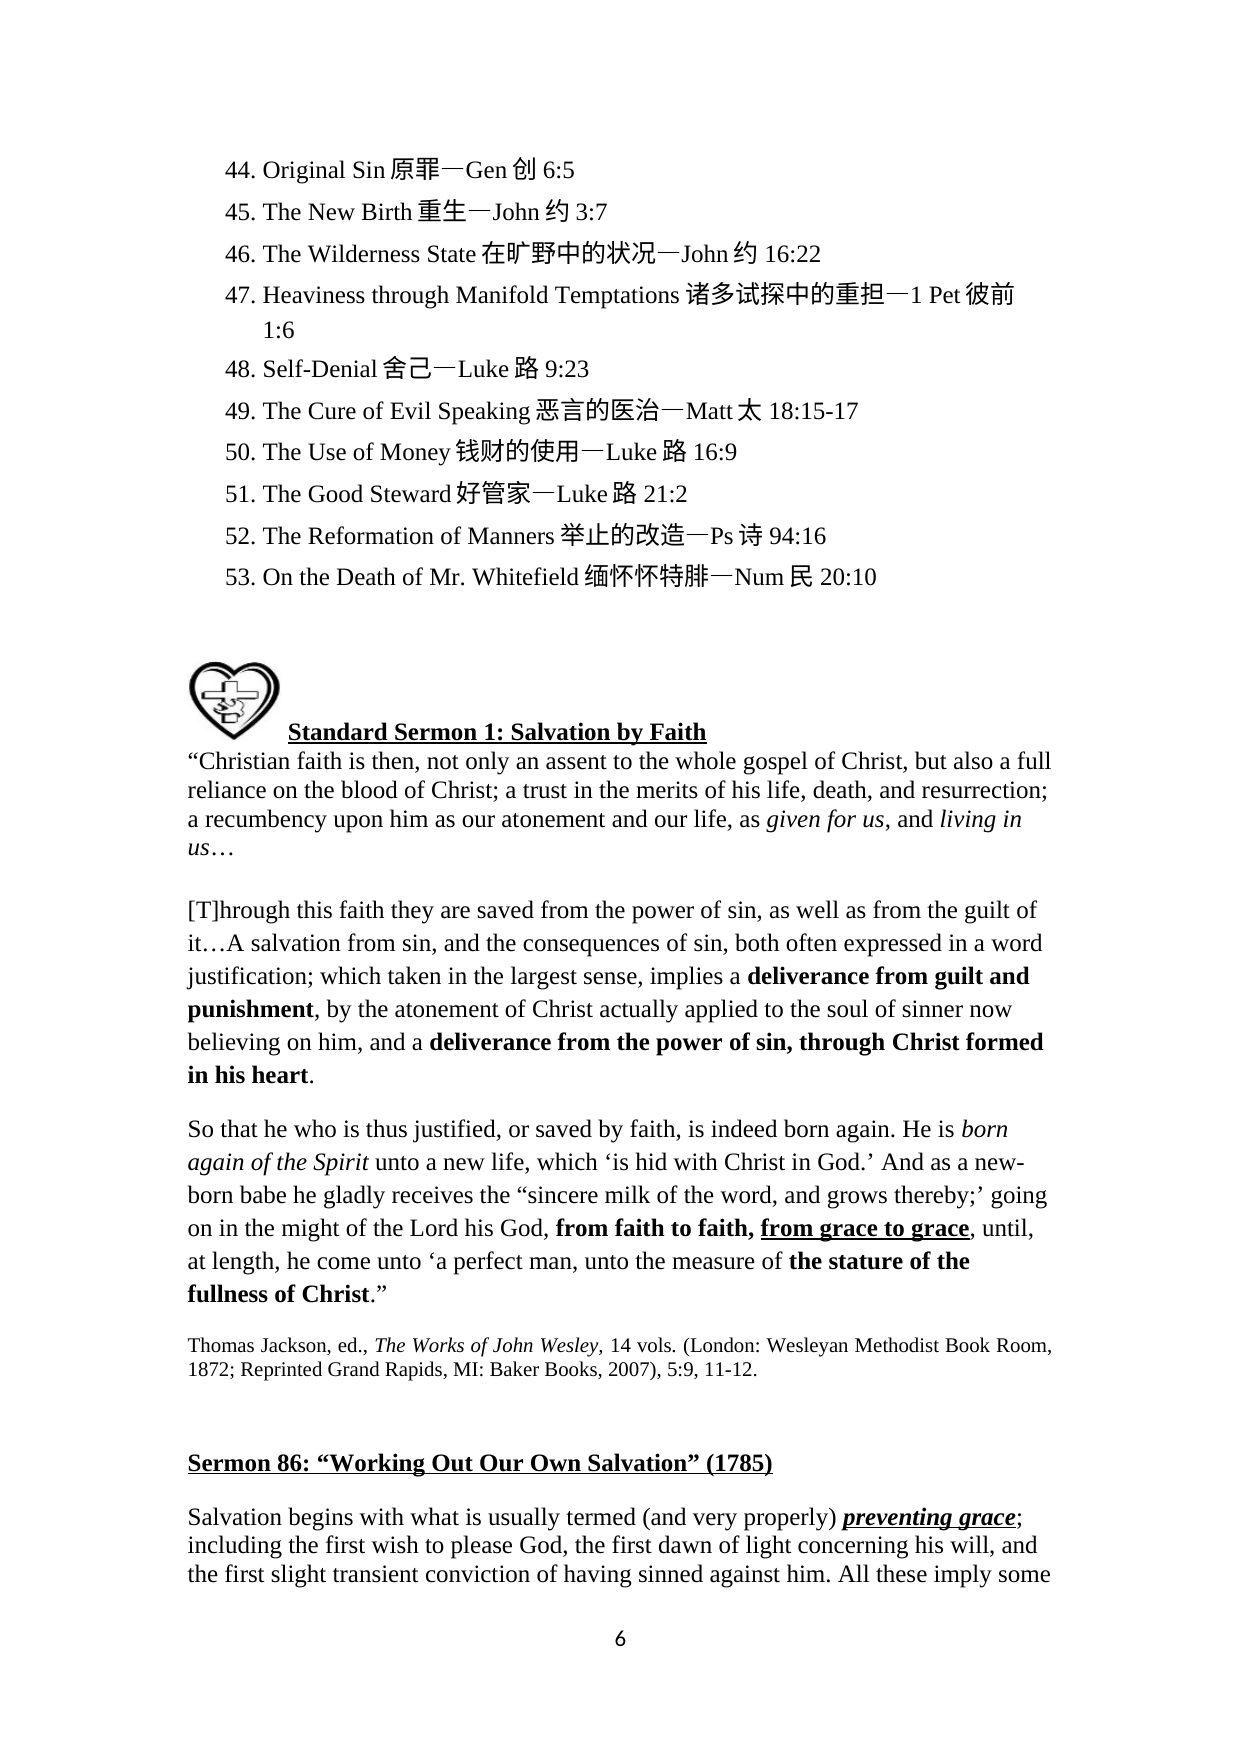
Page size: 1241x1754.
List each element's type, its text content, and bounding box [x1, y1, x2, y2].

picture [187, 661, 282, 741]
list The New Birth重生—John约 3:7 [225, 192, 1053, 228]
list The Good Steward好管家—Luke路 21:2 [225, 473, 1053, 510]
text Thomas Jackson, ed., The Works of John Wesley, 14 vols. (London: Wesleyan Methodist Book Room, 1872; Reprinted Grand Rapids, MI: Baker Books, 2007), 5:9, 11-12. [187, 1333, 1053, 1381]
text [T]hrough this faith they are saved from the power of sin, as well as from the guilt of it…A salvation from sin, and the consequences of sin, both often expressed in a word justification; which taken in the largest sense, implies a deliverance from guilt and punishment, by the atonement of Christ actually applied to the soul of sinner now believing on him, and a deliverance from the power of sin, through Christ formed in his heart. [187, 895, 1053, 1089]
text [187, 1502, 1053, 1588]
text So that he who is thus justified, or saved by faith, is indeed born again. He is born again of the Spirit unto a new life, which ‘is hid with Christ in God.’ And as a new-born babe he gladly receives the “sincere milk of the word, and grows thereby;’ going on in the might of the Lord his God, from faith to faith, from grace to grace, until, at length, he come unto ‘a perfect man, unto the measure of the stature of the fullness of Christ.” [187, 1114, 1053, 1308]
list Heaviness through Manifold Temptations诸多试探中的重担—1 Pet彼前 1:6 [225, 275, 1053, 344]
list Original Sin原罪—Gen创 6:5 [225, 150, 1053, 186]
list The Reformation of Manners举止的改造—Ps诗 94:16 [225, 515, 1053, 551]
list The Use of Money钱财的使用—Luke路 16:9 [225, 432, 1053, 468]
text Standard Sermon 1: Salvation by Faith “Christian faith is then, not only an assent to the whole gospel of Christ, but also a full reliance on the blood of Christ; a trust in the merits of his life, death, and resurrection; a recumbency upon him as our atonement and our life, as given for us, and living in us… [187, 662, 1053, 861]
list The Wilderness State在旷野中的状况—John约 16:22 [225, 233, 1053, 269]
list Self-Denial舍己—Luke路 9:23 [225, 348, 1053, 385]
list On the Death of Mr. Whitefield缅怀怀特腓—Num民 20:10 [225, 557, 1053, 593]
text Sermon 86: “Working Out Our Own Salvation” (1785) [187, 1448, 1053, 1476]
list The Cure of Evil Speaking恶言的医治—Matt太 18:15-17 [225, 390, 1053, 426]
